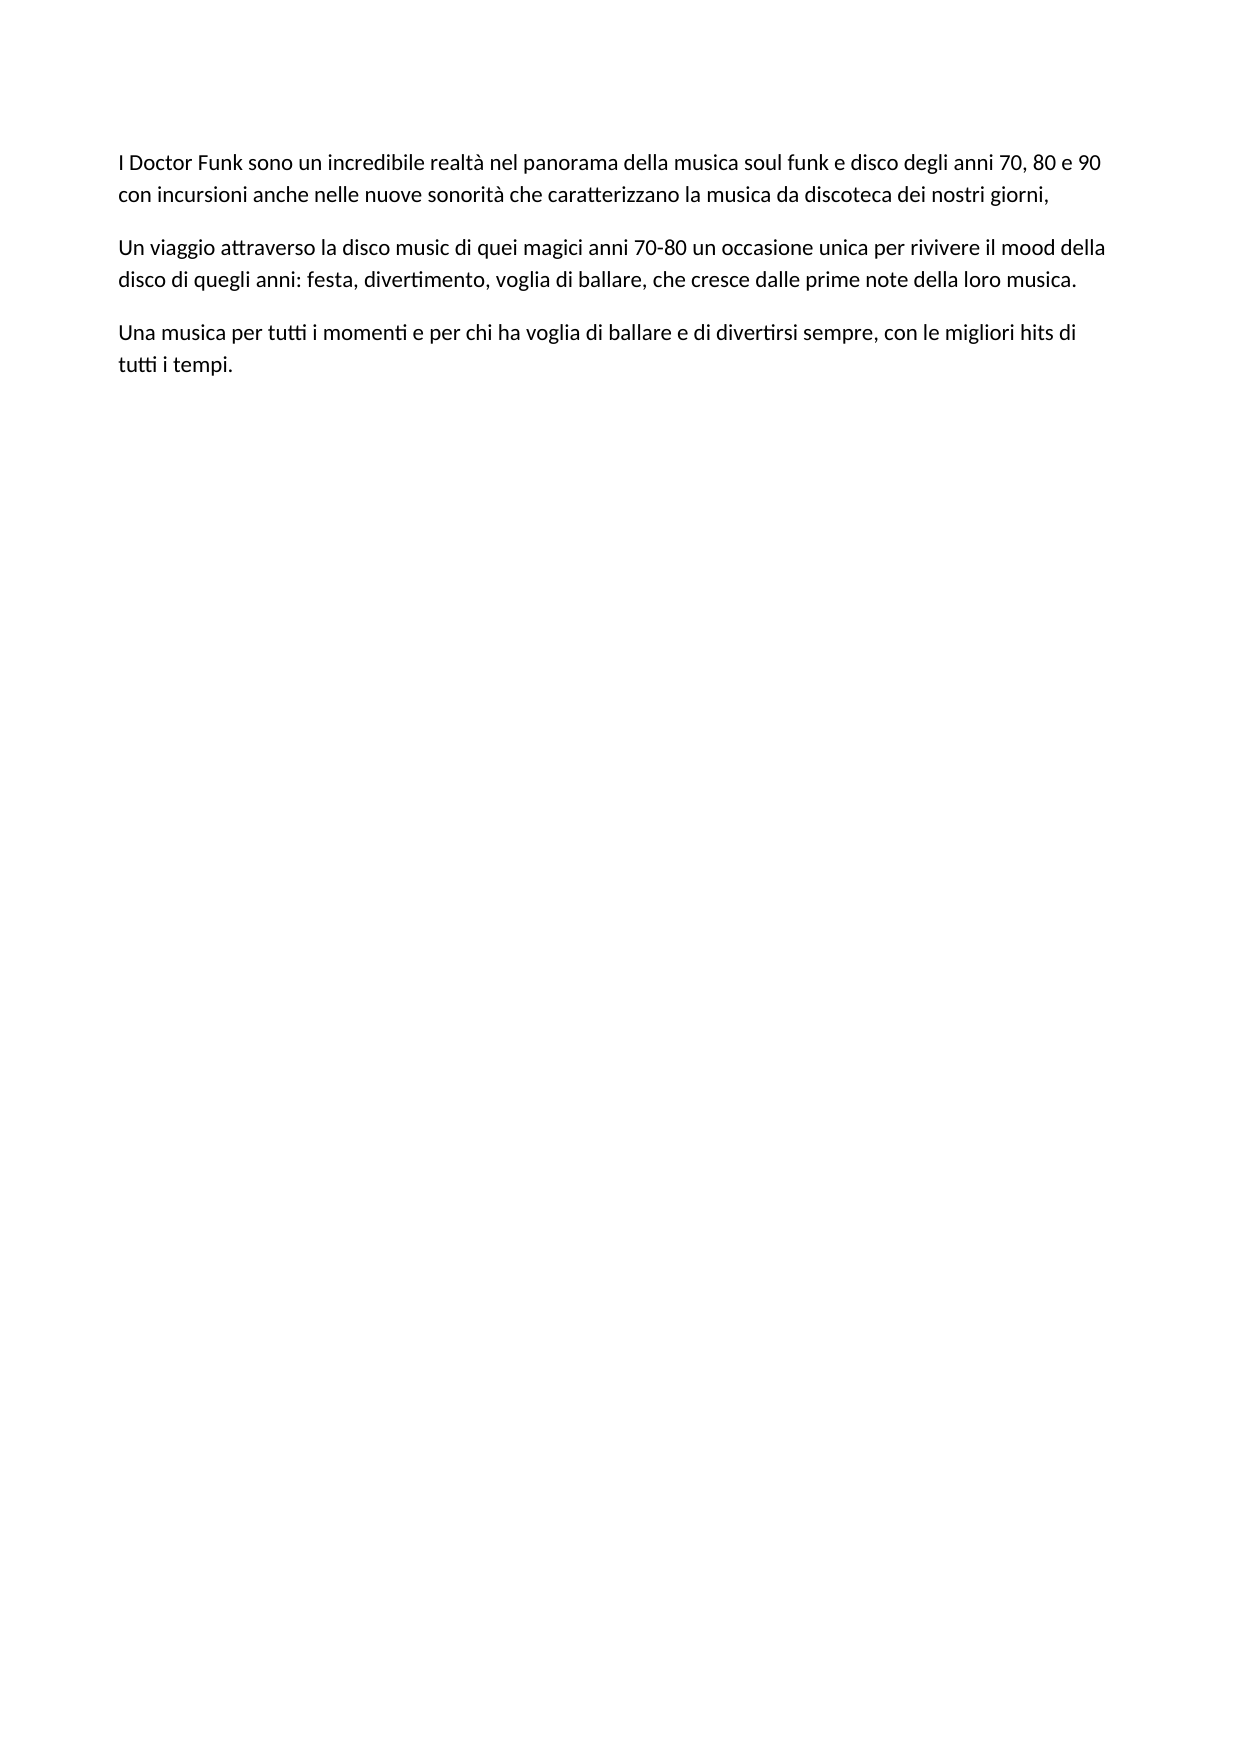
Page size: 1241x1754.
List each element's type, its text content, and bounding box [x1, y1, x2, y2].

text Un viaggio attraverso la disco music di quei magici anni 70-80 un occasione unica per rivivere il mood della disco di quegli anni: festa, divertimento, voglia di ballare, che cresce dalle prime note della loro musica. [118, 233, 1122, 293]
text I Doctor Funk sono un incredibile realtà nel panorama della musica soul funk e disco degli anni 70, 80 e 90 con incursioni anche nelle nuove sonorità che caratterizzano la musica da discoteca dei nostri giorni, [118, 148, 1122, 208]
text Una musica per tutti i momenti e per chi ha voglia di ballare e di divertirsi sempre, con le migliori hits di tutti i tempi. [118, 318, 1122, 378]
